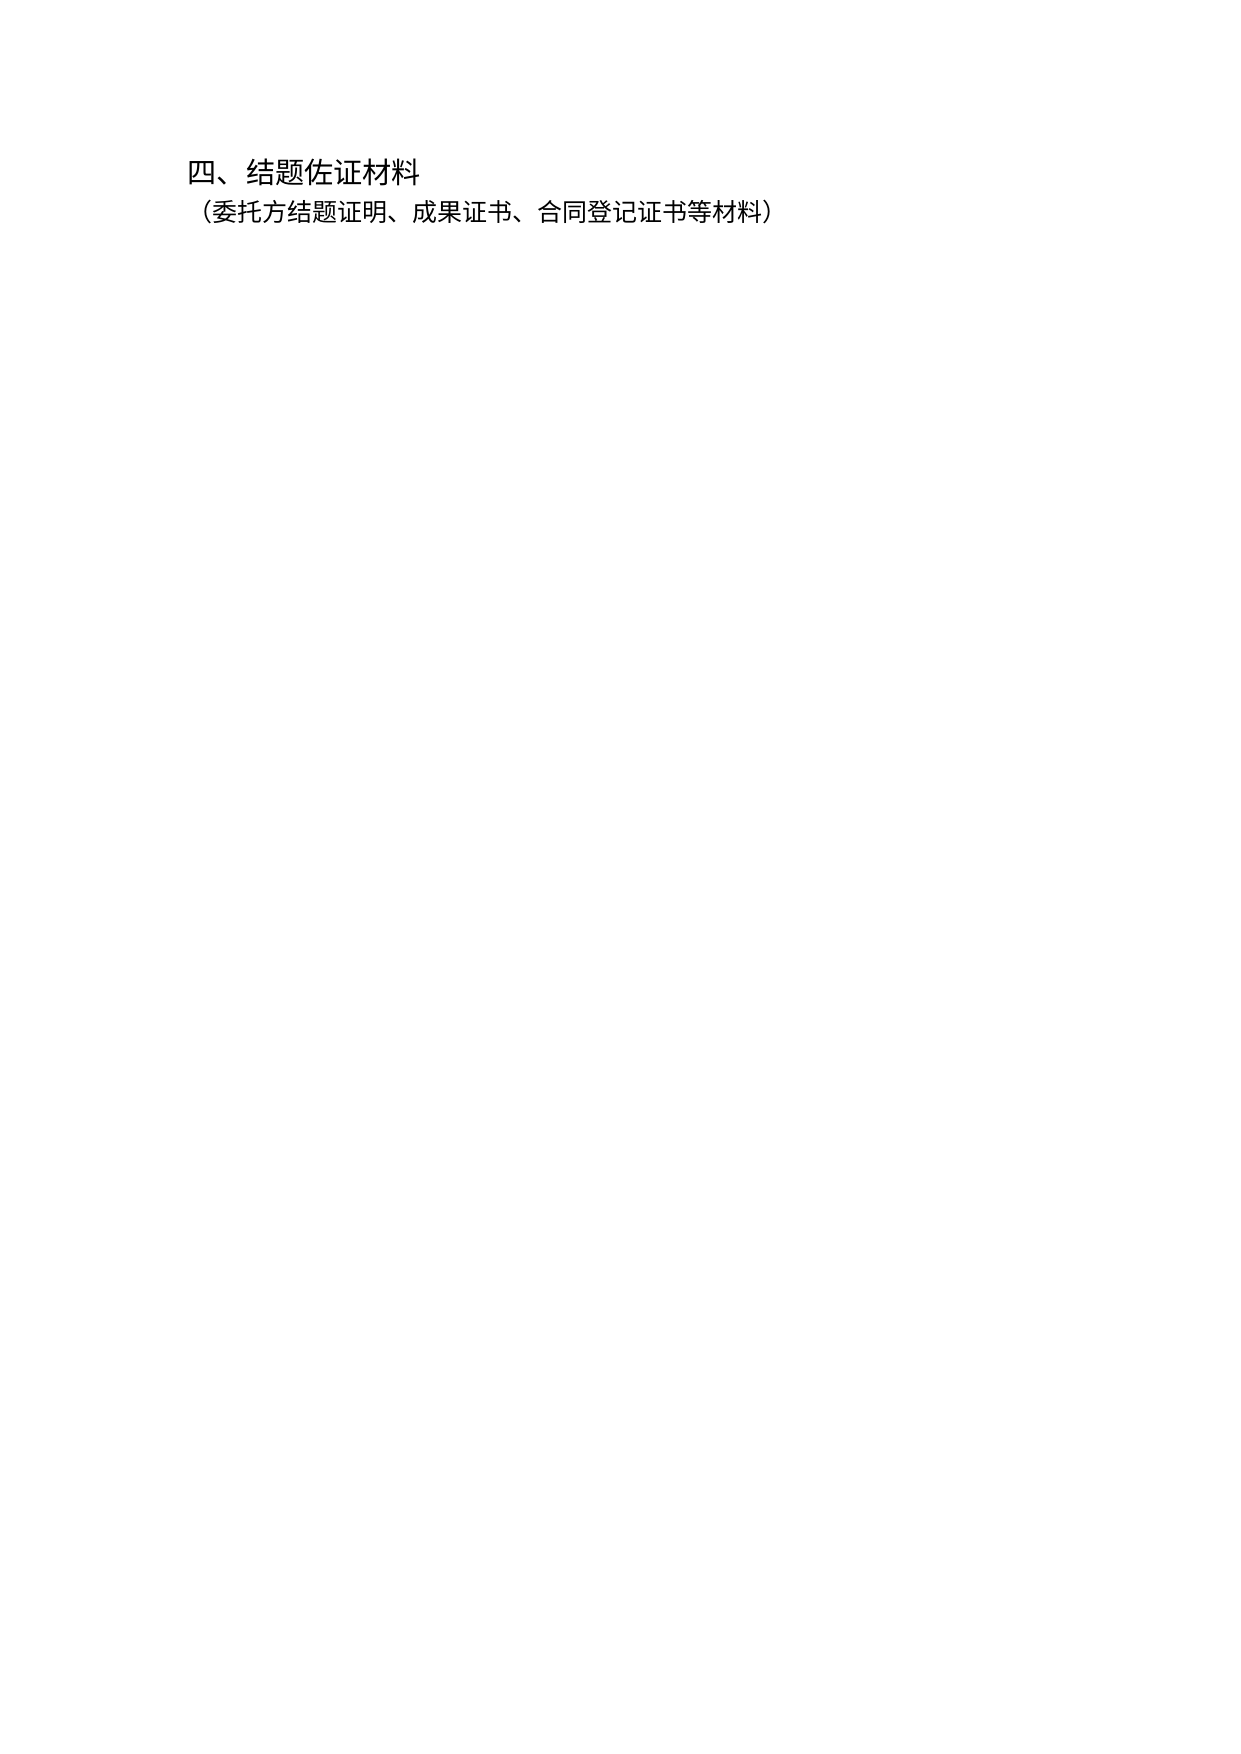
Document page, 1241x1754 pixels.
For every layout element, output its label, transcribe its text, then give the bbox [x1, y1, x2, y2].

list （委托方结题证明、成果证书、合同登记证书等材料） [187, 192, 1053, 228]
list 结题佐证材料 [187, 150, 1053, 192]
